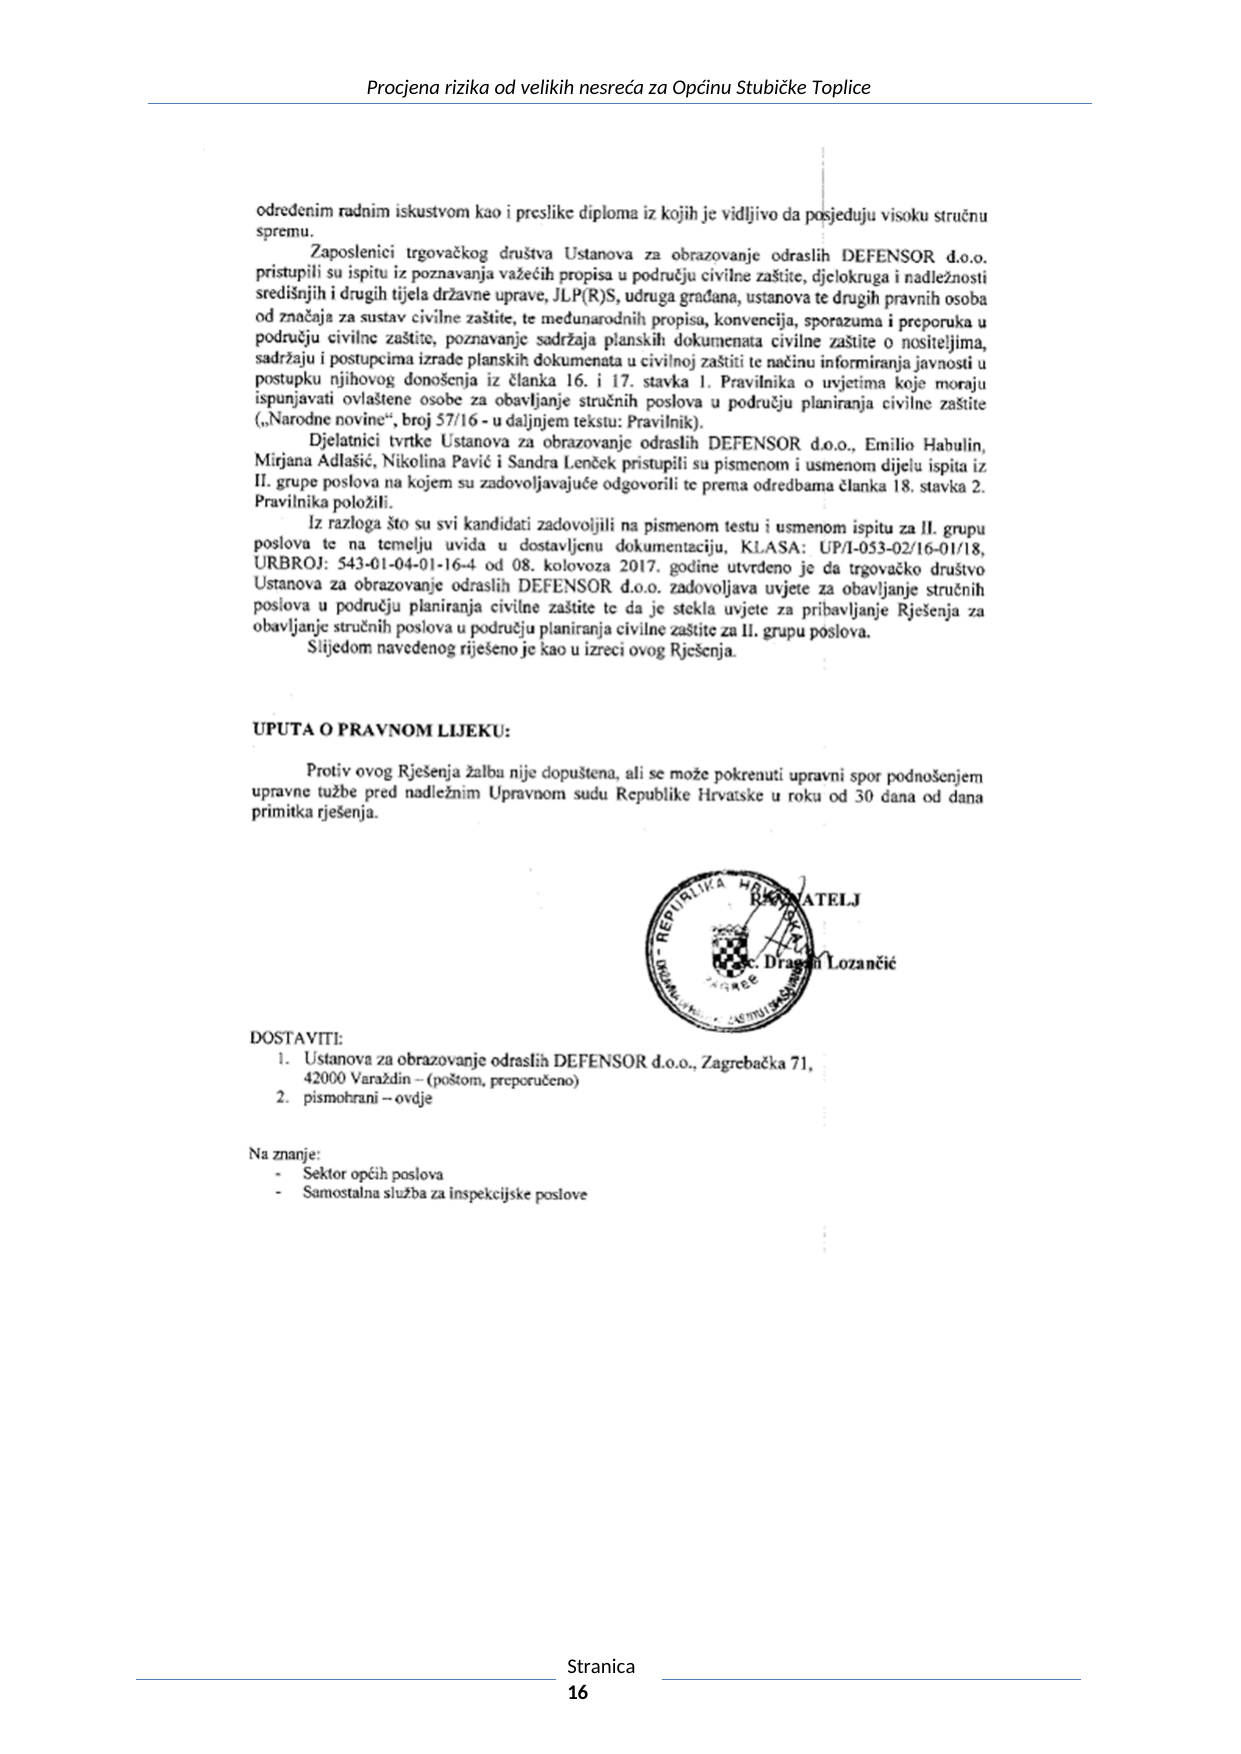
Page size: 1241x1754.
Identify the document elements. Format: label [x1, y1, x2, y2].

picture [192, 147, 1049, 1306]
